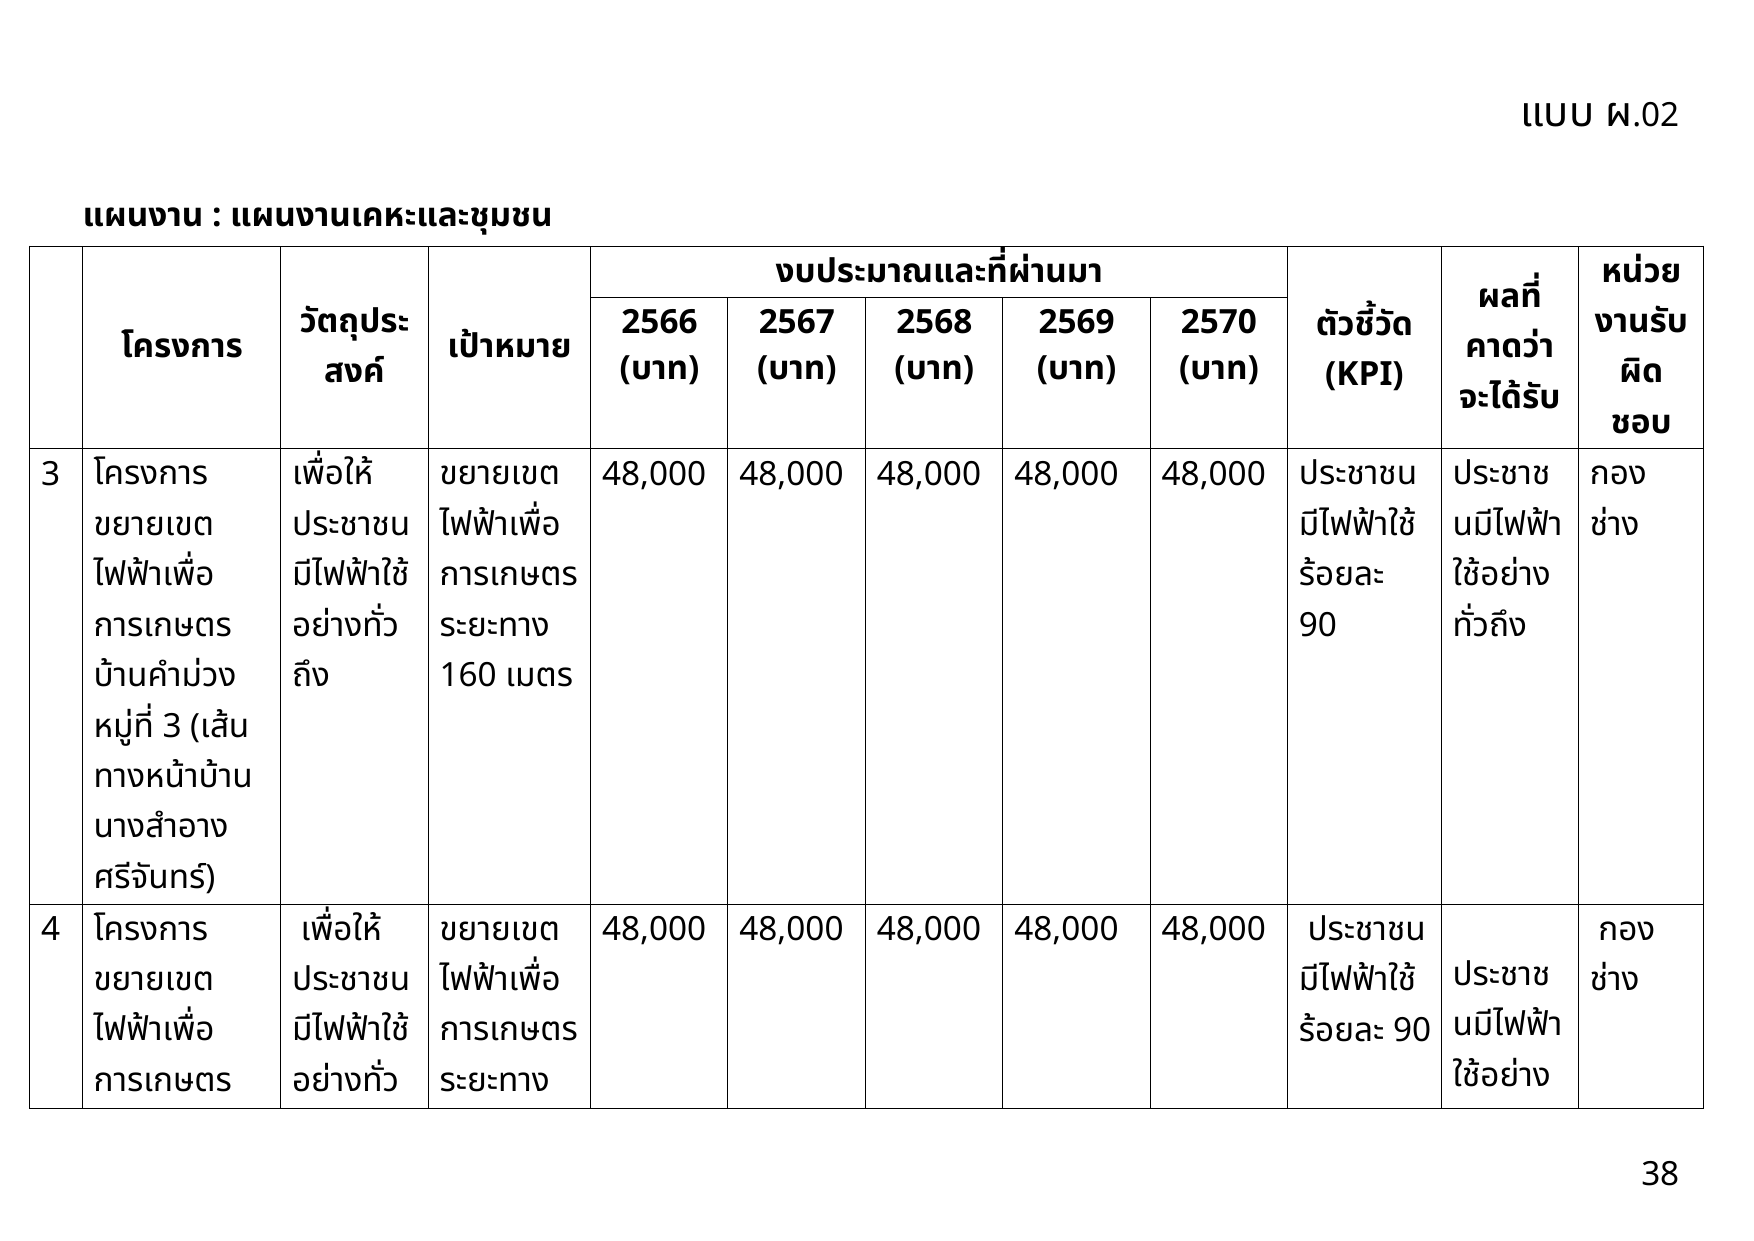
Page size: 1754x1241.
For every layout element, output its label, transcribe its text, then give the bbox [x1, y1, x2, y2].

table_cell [83, 905, 280, 1108]
table_header เป้าหมาย [429, 247, 590, 448]
table_header วัตถุประสงค์ [281, 247, 428, 448]
text แผนงาน : แผนงานเคหะและชุมชน [74, 191, 1679, 242]
table_cell 2567 (บาท) [728, 298, 865, 448]
table_header งบประมาณและที่ผ่านมา [591, 247, 1287, 297]
table_cell 48,000 [728, 905, 865, 1108]
table_cell 48,000 [1151, 449, 1287, 903]
table_cell 2569 (บาท) [1003, 298, 1150, 448]
table_cell กองช่าง [1579, 905, 1703, 1108]
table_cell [1442, 905, 1578, 1108]
table_cell 4 [30, 905, 82, 1108]
table_cell 48,000 [1003, 905, 1150, 1108]
table_cell 48,000 [866, 905, 1002, 1108]
table_header โครงการ [83, 247, 280, 448]
table_cell 48,000 [728, 449, 865, 903]
table_cell 2570 (บาท) [1151, 298, 1287, 448]
table_header หน่วยงานรับผิดชอบ [1579, 247, 1703, 448]
table_header [30, 247, 82, 448]
table_cell ประชาชนมีไฟฟ้าใช้อย่างทั่วถึง [1442, 449, 1578, 903]
table_cell 48,000 [591, 905, 727, 1108]
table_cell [281, 905, 428, 1108]
table_header ตัวชี้วัด (KPI) [1288, 247, 1441, 448]
table_cell ขยายเขตไฟฟ้าเพื่อการเกษตรระยะทาง 160 เมตร [429, 449, 590, 903]
table_cell กองช่าง [1579, 449, 1703, 903]
table_cell 48,000 [1003, 449, 1150, 903]
table_cell 2566 (บาท) [591, 298, 727, 448]
table_cell 48,000 [866, 449, 1002, 903]
table_cell โครงการขยายเขตไฟฟ้าเพื่อการเกษตร บ้านคำม่วง หมู่ที่ 3 (เส้นทางหน้าบ้านนางสำอาง ศรีจันทร์) [83, 449, 280, 903]
table_cell เพื่อให้ประชาชนมีไฟฟ้าใช้อย่างทั่วถึง [281, 449, 428, 903]
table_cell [1288, 905, 1441, 1108]
table_header ผลที่คาดว่าจะได้รับ [1442, 247, 1578, 448]
table_cell 48,000 [1151, 905, 1287, 1108]
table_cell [429, 905, 590, 1108]
table_cell ประชาชนมีไฟฟ้าใช้ ร้อยละ 90 [1288, 449, 1441, 903]
table_cell 2568 (บาท) [866, 298, 1002, 448]
table_cell 48,000 [591, 449, 727, 903]
table_cell 3 [30, 449, 82, 903]
